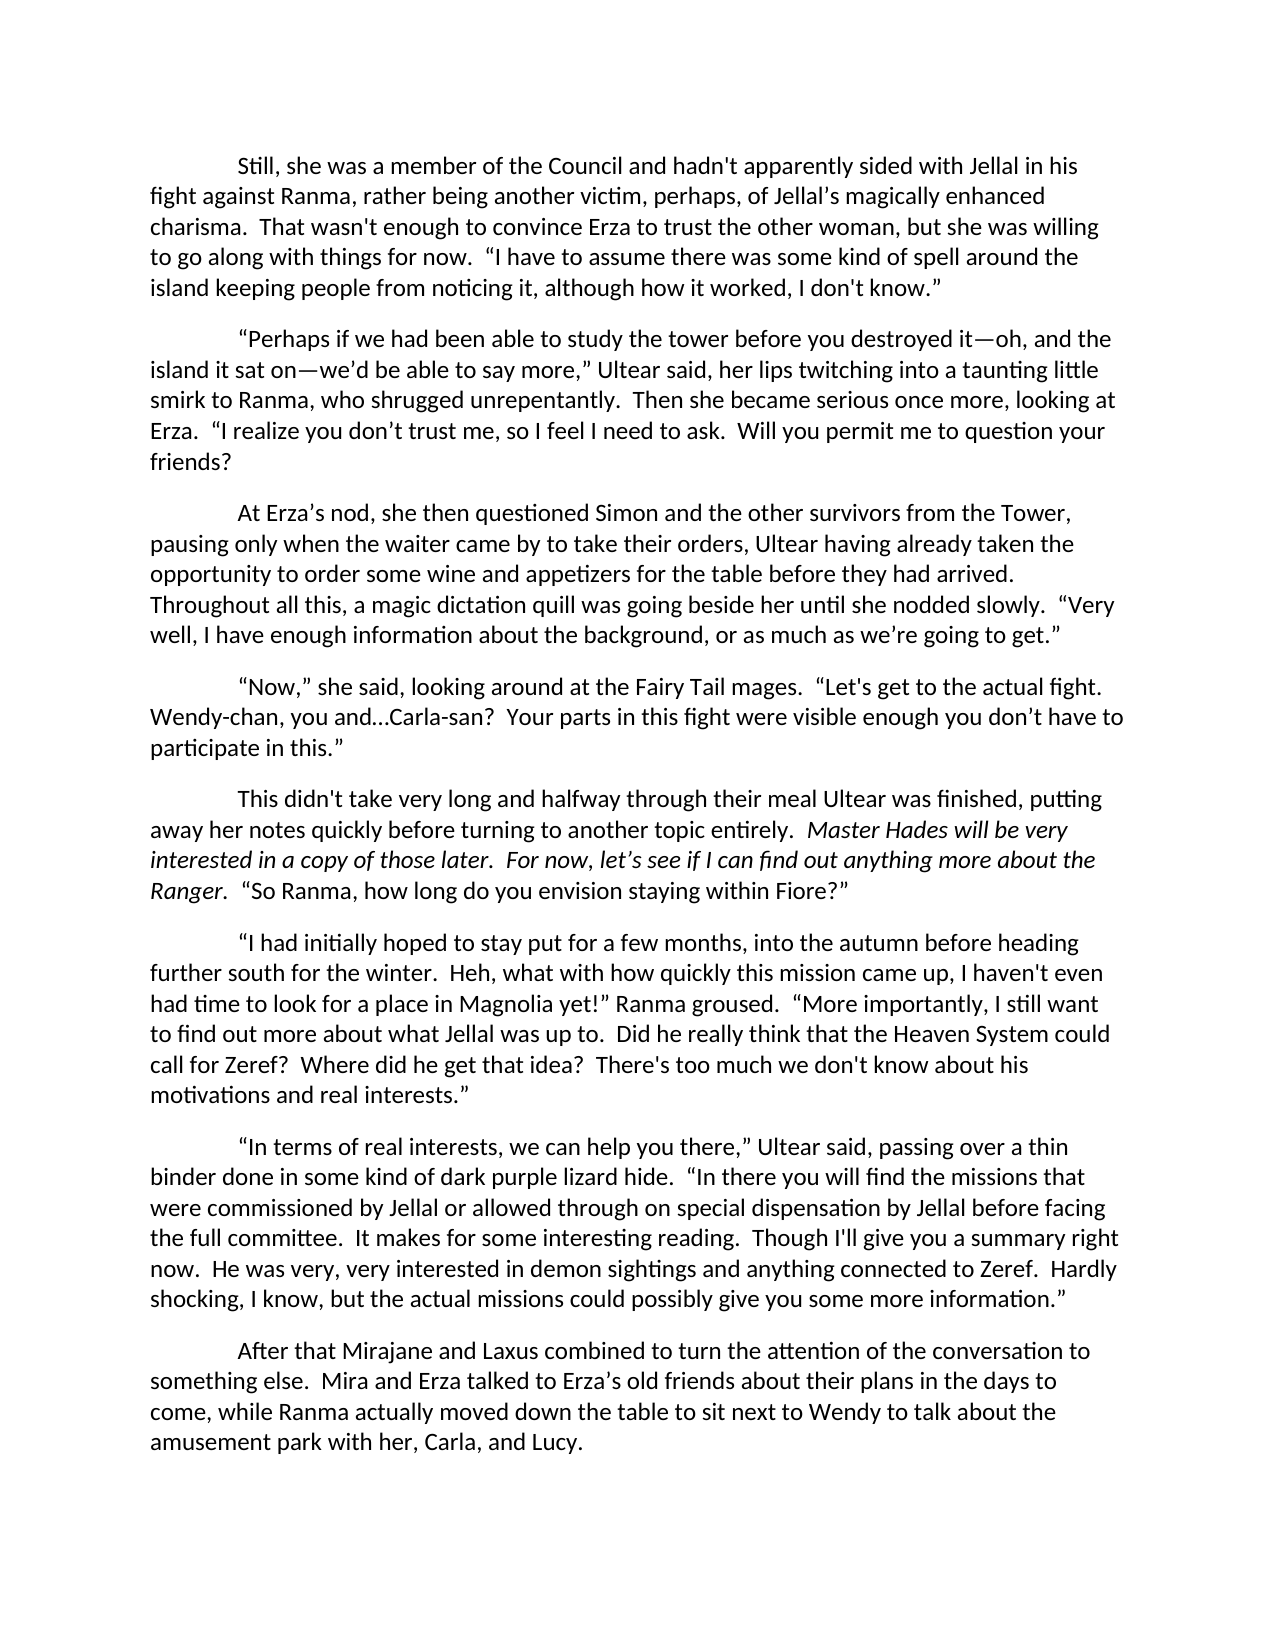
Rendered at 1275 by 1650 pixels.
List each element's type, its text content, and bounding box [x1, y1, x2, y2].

text This didn't take very long and halfway through their meal Ultear was finished, putting away her notes quickly before turning to another topic entirely. Master Hades will be very interested in a copy of those later. For now, let’s see if I can find out anything more about the Ranger. “So Ranma, how long do you envision staying within Fiore?” [150, 783, 1125, 906]
text “In terms of real interests, we can help you there,” Ultear said, passing over a thin binder done in some kind of dark purple lizard hide. “In there you will find the missions that were commissioned by Jellal or allowed through on special dispensation by Jellal before facing the full committee. It makes for some interesting reading. Though I'll give you a summary right now. He was very, very interested in demon sightings and anything connected to Zeref. Hardly shocking, I know, but the actual missions could possibly give you some more information.” [150, 1131, 1125, 1314]
text “Now,” she said, looking around at the Fairy Tail mages. “Let's get to the actual fight. Wendy-chan, you and…Carla-san? Your parts in this fight were visible enough you don’t have to participate in this.” [150, 671, 1125, 762]
text “I had initially hoped to stay put for a few months, into the autumn before heading further south for the winter. Heh, what with how quickly this mission came up, I haven't even had time to look for a place in Magnolia yet!” Ranma groused. “More importantly, I still want to find out more about what Jellal was up to. Did he really think that the Heaven System could call for Zeref? Where did he get that idea? There's too much we don't know about his motivations and real interests.” [150, 927, 1125, 1110]
text “Perhaps if we had been able to study the tower before you destroyed it—oh, and the island it sat on—we’d be able to say more,” Ultear said, her lips twitching into a taunting little smirk to Ranma, who shrugged unrepentantly. Then she became serious once more, looking at Erza. “I realize you don’t trust me, so I feel I need to ask. Will you permit me to question your friends? [150, 324, 1125, 476]
text At Erza’s nod, she then questioned Simon and the other survivors from the Tower, pausing only when the waiter came by to take their orders, Ultear having already taken the opportunity to order some wine and appetizers for the table before they had arrived. Throughout all this, a magic dictation quill was going beside her until she nodded slowly. “Very well, I have enough information about the background, or as much as we’re going to get.” [150, 497, 1125, 650]
text Still, she was a member of the Council and hadn't apparently sided with Jellal in his fight against Ranma, rather being another victim, perhaps, of Jellal’s magically enhanced charisma. That wasn't enough to convince Erza to trust the other woman, but she was willing to go along with things for now. “I have to assume there was some kind of spell around the island keeping people from noticing it, although how it worked, I don't know.” [150, 150, 1125, 303]
text After that Mirajane and Laxus combined to turn the attention of the conversation to something else. Mira and Erza talked to Erza’s old friends about their plans in the days to come, while Ranma actually moved down the table to sit next to Wendy to talk about the amusement park with her, Carla, and Lucy. [150, 1335, 1125, 1457]
